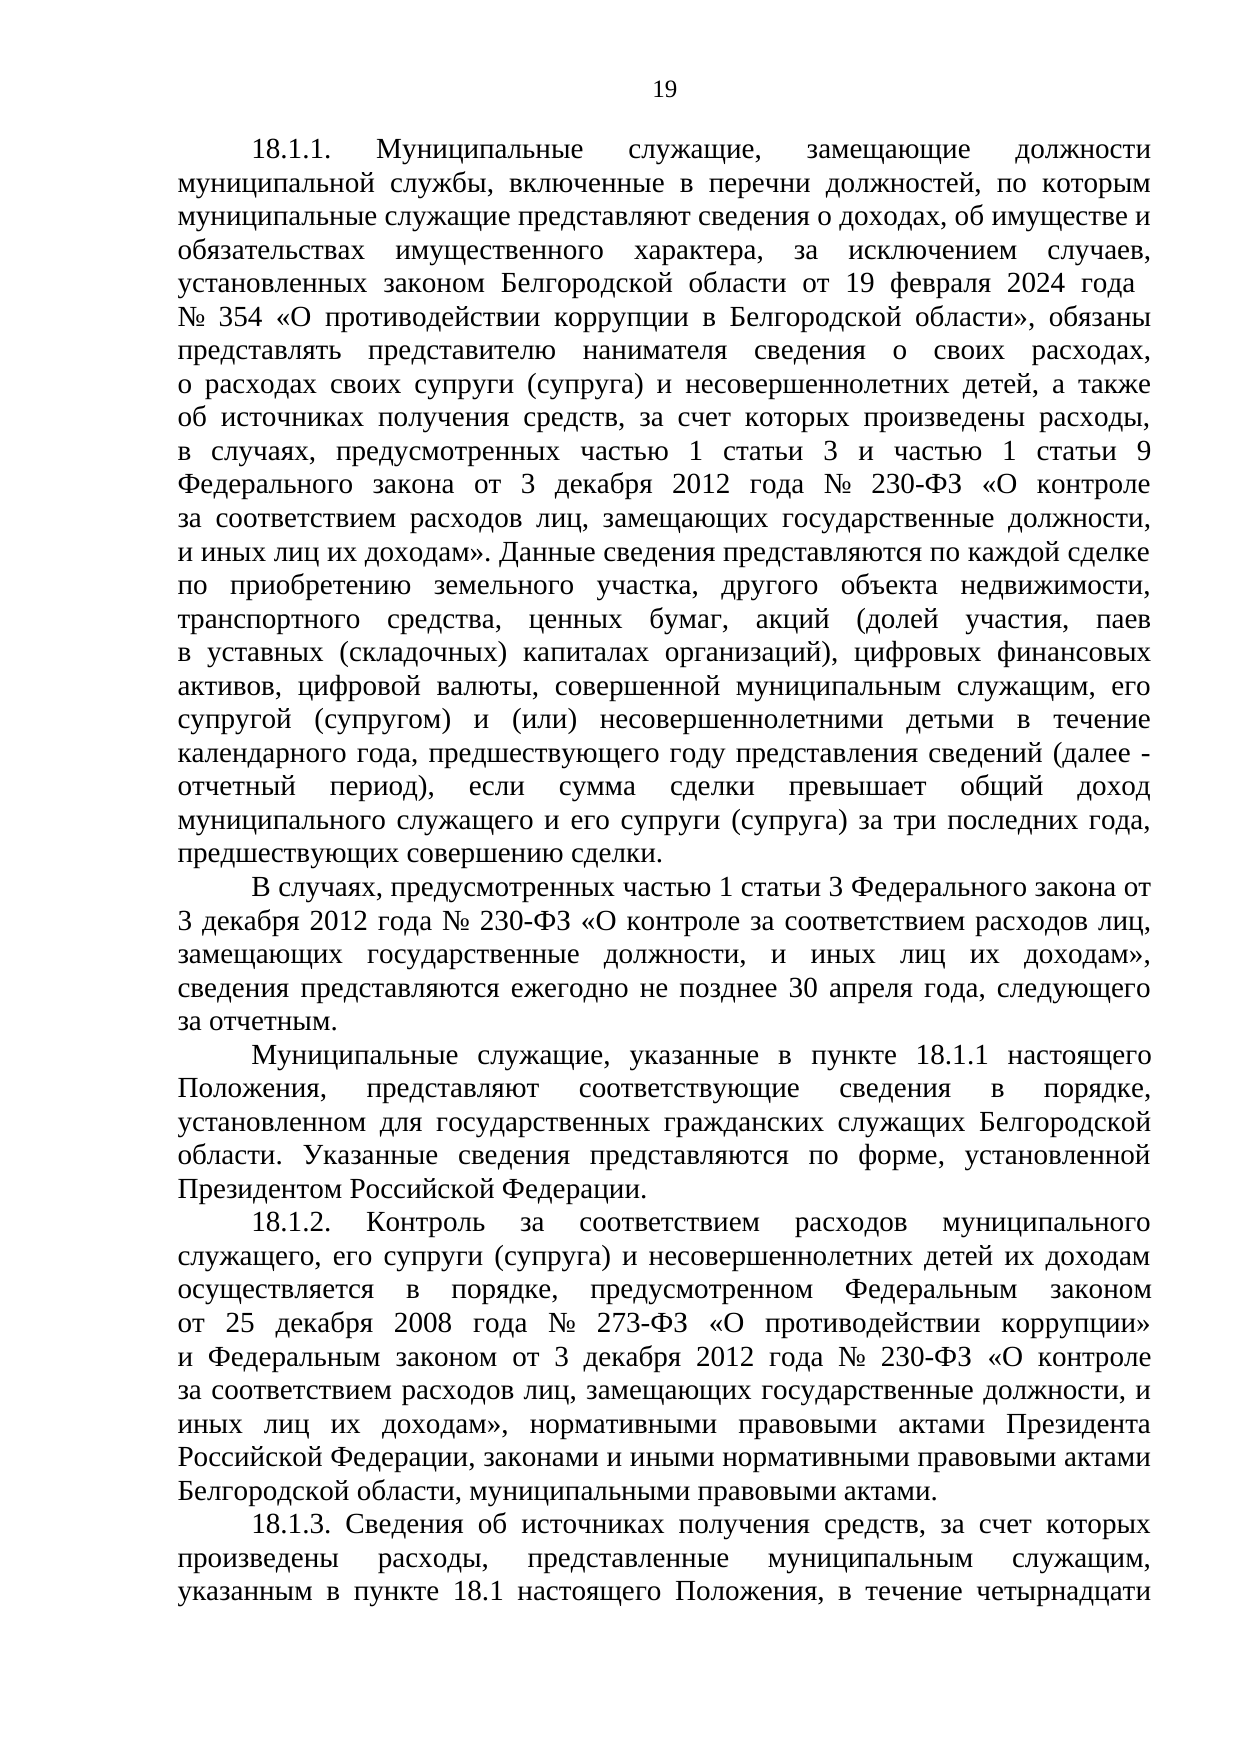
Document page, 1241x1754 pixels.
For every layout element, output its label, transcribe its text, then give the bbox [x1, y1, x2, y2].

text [177, 1506, 1152, 1607]
text В случаях, предусмотренных частью 1 статьи 3 Федерального закона от 3 декабря 2012 года № 230-ФЗ «О контроле за соответствием расходов лиц, замещающих государственные должности, и иных лиц их доходам», сведения представляются ежегодно не позднее 30 апреля года, следующего за отчетным. [177, 869, 1152, 1037]
text Муниципальные служащие, указанные в пункте 18.1.1 настоящего Положения, представляют соответствующие сведения в порядке, установленном для государственных гражданских служащих Белгородской области. Указанные сведения представляются по форме, установленной Президентом Российской Федерации. [177, 1037, 1152, 1204]
text 18.1.2. Контроль за соответствием расходов муниципального служащего, его супруги (супруга) и несовершеннолетних детей их доходам осуществляется в порядке, предусмотренном Федеральным законом от 25 декабря 2008 года № 273-ФЗ «О противодействии коррупции» и Федеральным законом от 3 декабря 2012 года № 230-ФЗ «О контроле за соответствием расходов лиц, замещающих государственные должности, и иных лиц их доходам», нормативными правовыми актами Президента Российской Федерации, законами и иными нормативными правовыми актами Белгородской области, муниципальными правовыми актами. [177, 1204, 1152, 1506]
text 18.1.1. Муниципальные служащие, замещающие должности муниципальной службы, включенные в перечни должностей, по которым муниципальные служащие представляют сведения о доходах, об имуществе и обязательствах имущественного характера, за исключением случаев, установленных законом Белгородской области от 19 февраля 2024 года № 354 «О противодействии коррупции в Белгородской области», обязаны представлять представителю нанимателя сведения о своих расходах, о расходах своих супруги (супруга) и несовершеннолетних детей, а также об источниках получения средств, за счет которых произведены расходы, в случаях, предусмотренных частью 1 статьи 3 и частью 1 статьи 9 Федерального закона от 3 декабря 2012 года № 230-ФЗ «О контроле за соответствием расходов лиц, замещающих государственные должности, и иных лиц их доходам». Данные сведения представляются по каждой сделке по приобретению земельного участка, другого объекта недвижимости, транспортного средства, ценных бумаг, акций (долей участия, паев в уставных (складочных) капиталах организаций), цифровых финансовых активов, цифровой валюты, совершенной муниципальным служащим, его супругой (супругом) и (или) несовершеннолетними детьми в течение календарного года, предшествующего году представления сведений (далее - отчетный период), если сумма сделки превышает общий доход муниципального служащего и его супруги (супруга) за три последних года, предшествующих совершению сделки. [177, 131, 1152, 869]
